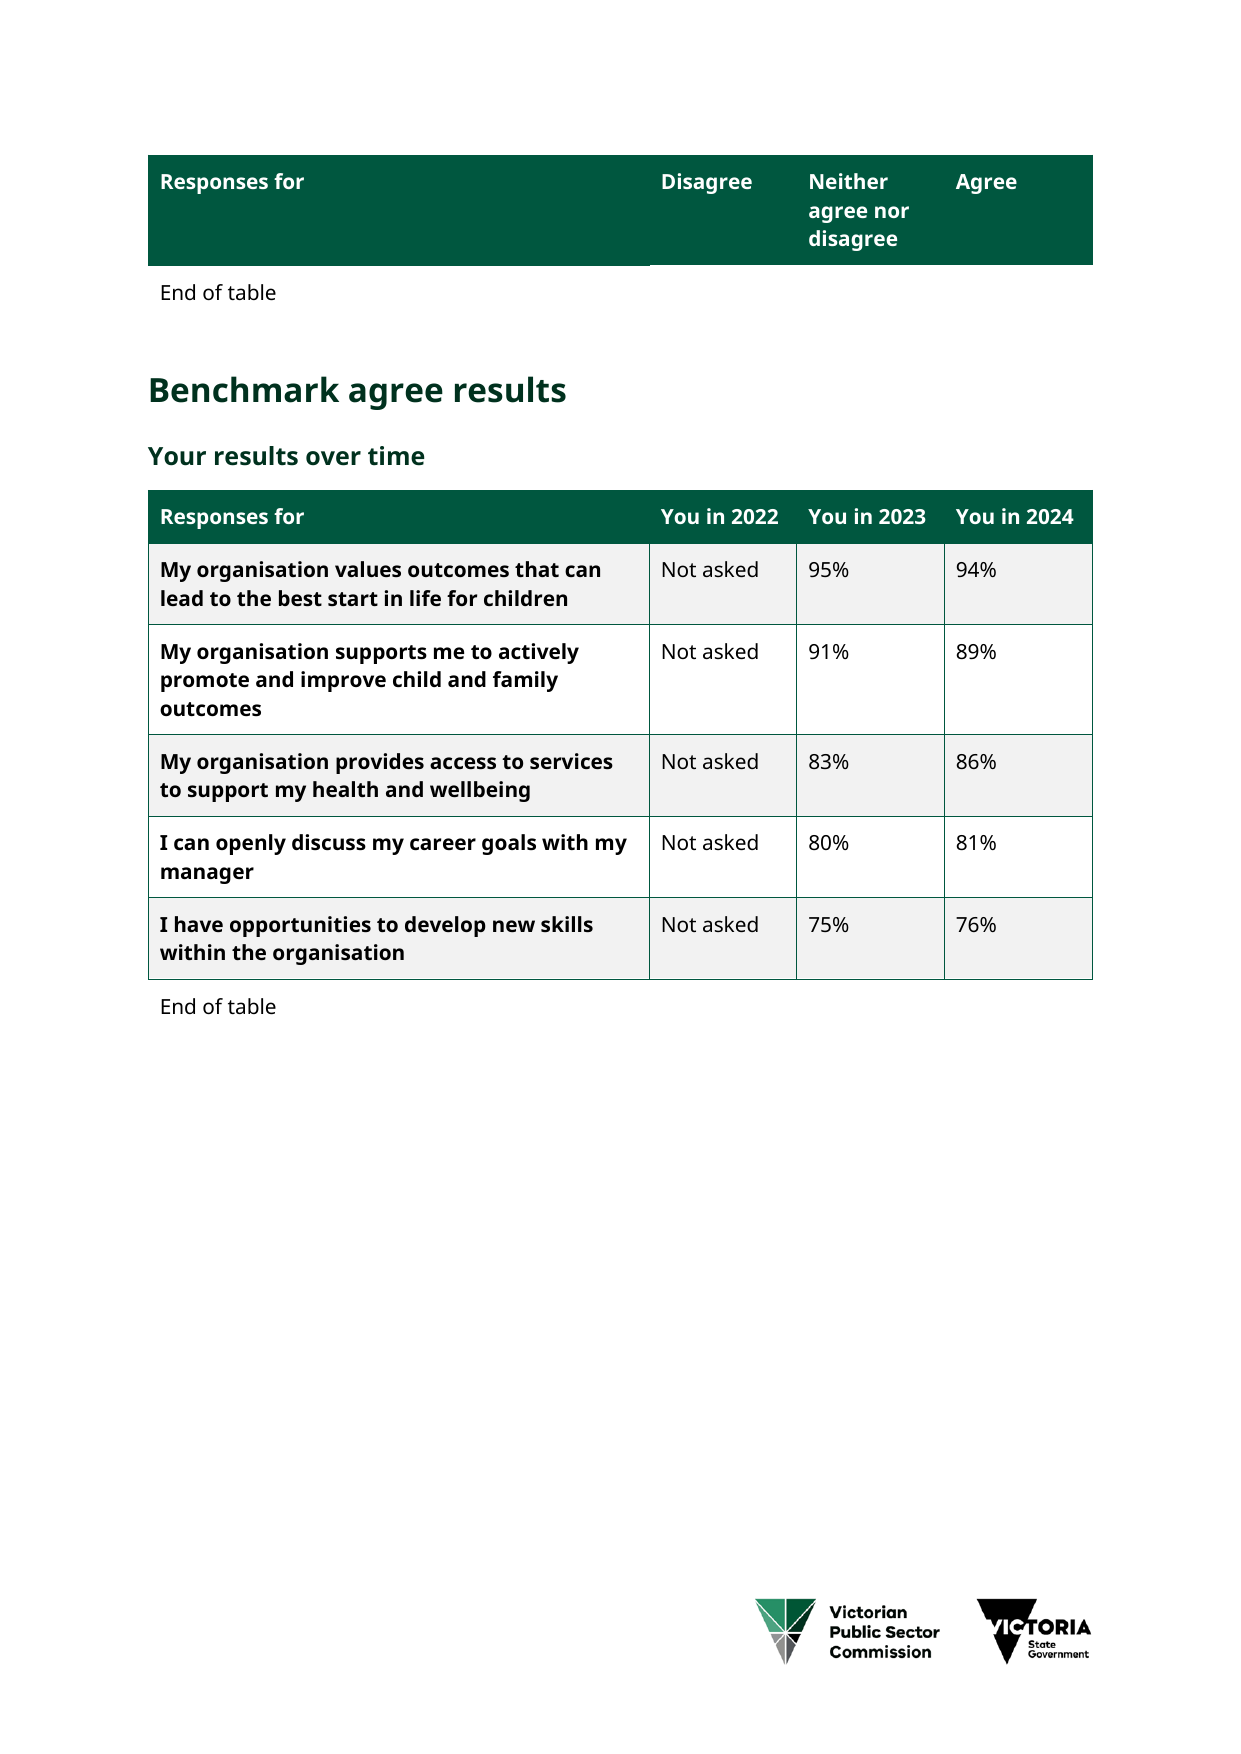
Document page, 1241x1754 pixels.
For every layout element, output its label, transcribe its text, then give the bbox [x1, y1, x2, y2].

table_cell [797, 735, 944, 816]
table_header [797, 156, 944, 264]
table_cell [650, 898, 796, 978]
subtitle Benchmark agree results [148, 367, 1092, 412]
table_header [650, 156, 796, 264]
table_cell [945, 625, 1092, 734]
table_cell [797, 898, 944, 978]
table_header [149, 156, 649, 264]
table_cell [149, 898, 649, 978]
subtitle Your results over time [148, 438, 1092, 472]
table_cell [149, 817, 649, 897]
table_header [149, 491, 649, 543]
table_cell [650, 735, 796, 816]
picture [754, 1598, 1093, 1666]
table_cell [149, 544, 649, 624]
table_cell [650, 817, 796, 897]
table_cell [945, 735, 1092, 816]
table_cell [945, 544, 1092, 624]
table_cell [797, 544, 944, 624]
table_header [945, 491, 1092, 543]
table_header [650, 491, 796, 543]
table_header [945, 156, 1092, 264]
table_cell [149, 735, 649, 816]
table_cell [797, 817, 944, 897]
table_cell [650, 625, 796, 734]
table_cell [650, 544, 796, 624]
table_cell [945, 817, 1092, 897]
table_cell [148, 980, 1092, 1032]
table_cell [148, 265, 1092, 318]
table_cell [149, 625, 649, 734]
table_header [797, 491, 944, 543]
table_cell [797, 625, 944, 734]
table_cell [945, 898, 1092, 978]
